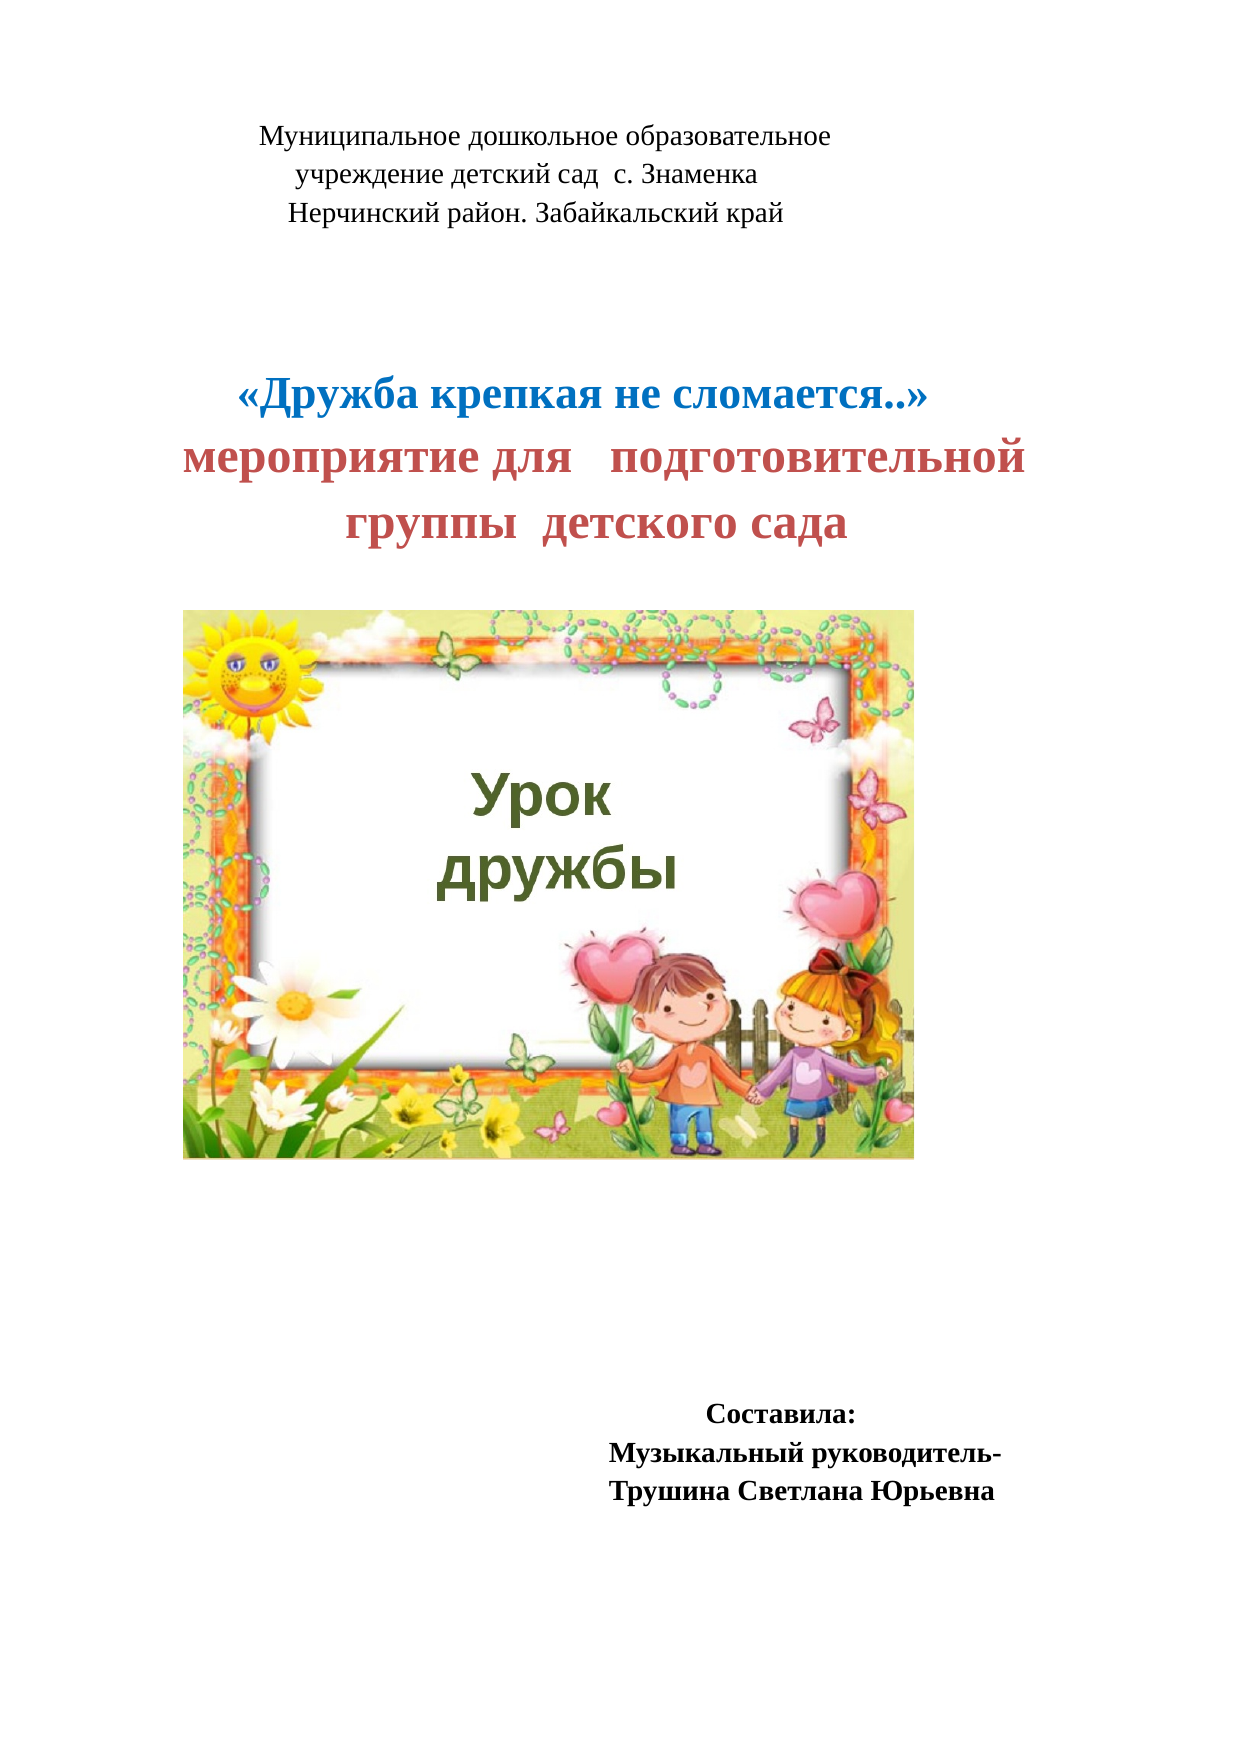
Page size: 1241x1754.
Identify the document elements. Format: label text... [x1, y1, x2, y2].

picture [183, 610, 915, 1160]
text «Дружба крепкая не сломается..» [120, 366, 1120, 418]
text Составила: [120, 1396, 1120, 1430]
text учреждение детский сад с. Знаменка [120, 157, 1120, 190]
text Трушина Светлана Юрьевна [120, 1473, 1120, 1507]
text группы детского сада [120, 492, 1120, 549]
text Муниципальное дошкольное образовательное [120, 118, 1120, 152]
text Нерчинский район. Забайкальский край [120, 195, 1120, 229]
text мероприятие для подготовительной [120, 426, 1120, 483]
text Музыкальный руководитель- [120, 1435, 1120, 1468]
